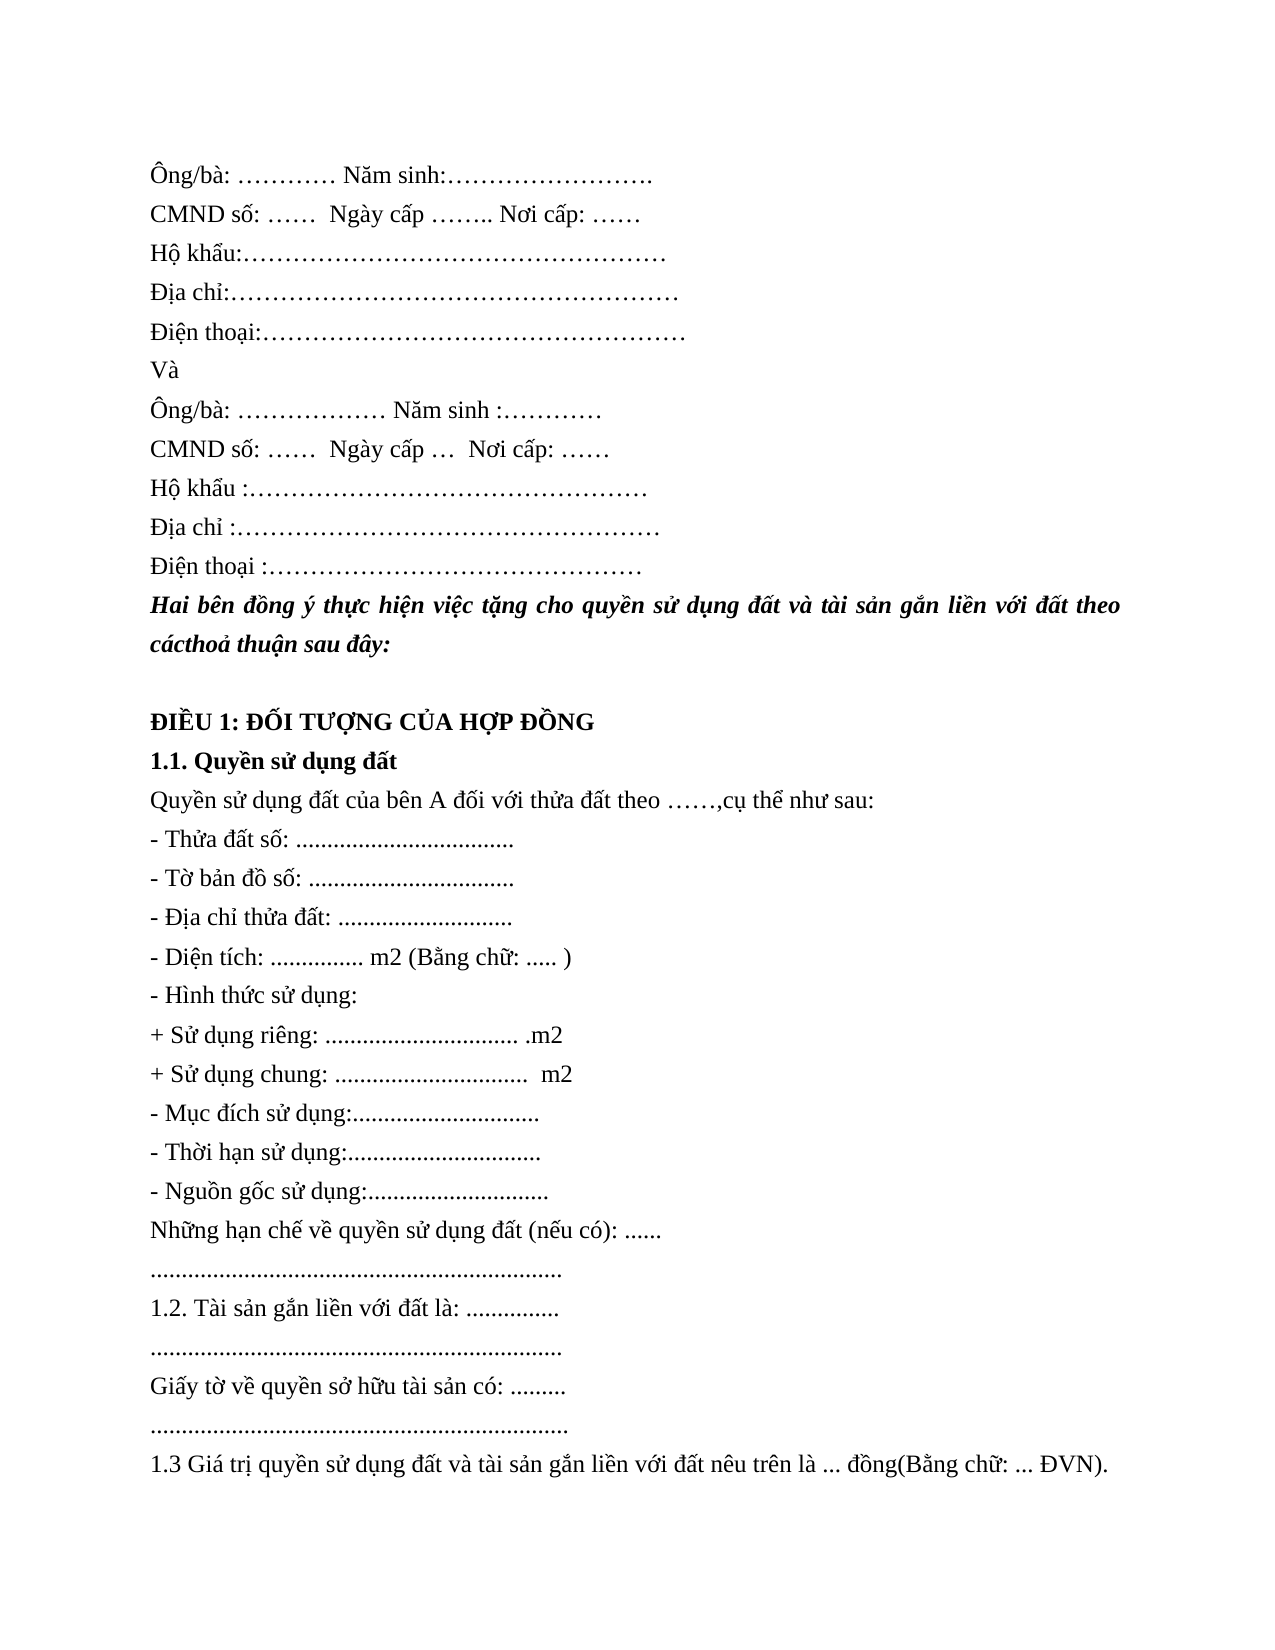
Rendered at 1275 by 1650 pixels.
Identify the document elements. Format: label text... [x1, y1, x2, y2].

text - Diện tích: ............... m2 (Bằng chữ: ..... ) [150, 931, 1125, 970]
text 1.3 Giá trị quyền sử dụng đất và tài sản gắn liền với đất nêu trên là ... đồng(Bằng chữ: ... ĐVN). [150, 1439, 1125, 1478]
text Ông/bà: ……………… Năm sinh :………… [150, 384, 1125, 423]
text Giấy tờ về quyền sở hữu tài sản có: ......... [150, 1361, 1125, 1400]
text Hai bên đồng ý thực hiện việc tặng cho quyền sử dụng đất và tài sản gắn liền với đất theo cácthoả thuận sau đây: [150, 580, 1125, 658]
text 1.1. Quyền sử dụng đất [150, 736, 1125, 775]
text Hộ khẩu :………………………………………… [150, 462, 1125, 502]
text CMND số: …… Ngày cấp …….. Nơi cấp: …… [150, 189, 1125, 228]
text - Thửa đất số: ................................... [150, 814, 1125, 853]
text Và [150, 345, 1125, 384]
text Ông/bà: ………… Năm sinh:……………………. [150, 150, 1125, 189]
text Những hạn chế về quyền sử dụng đất (nếu có): ...... [150, 1205, 1125, 1244]
text CMND số: …… Ngày cấp … Nơi cấp: …… [150, 423, 1125, 462]
text - Thời hạn sử dụng:............................... [150, 1127, 1125, 1166]
text .................................................................. [150, 1244, 1125, 1283]
text ĐIỀU 1: ĐỐI TƯỢNG CỦA HỢP ĐỒNG [150, 697, 1125, 736]
text ................................................................... [150, 1400, 1125, 1439]
text - Mục đích sử dụng:.............................. [150, 1087, 1125, 1127]
text .................................................................. [150, 1322, 1125, 1361]
text - Nguồn gốc sử dụng:............................. [150, 1166, 1125, 1205]
text Địa chỉ :…………………………………………… [150, 502, 1125, 541]
text - Tờ bản đồ số: ................................. [150, 853, 1125, 892]
text - Địa chỉ thửa đất: ............................ [150, 892, 1125, 931]
text - Hình thức sử dụng: [150, 970, 1125, 1009]
text Điện thoại :……………………………………… [150, 541, 1125, 580]
text + Sử dụng riêng: ............................... .m2 [150, 1009, 1125, 1048]
text + Sử dụng chung: ............................... m2 [150, 1048, 1125, 1087]
text 1.2. Tài sản gắn liền với đất là: ............... [150, 1283, 1125, 1322]
text Quyền sử dụng đất của bên A đối với thửa đất theo ……,cụ thể như sau: [150, 775, 1125, 814]
text Hộ khẩu:…………………………………………… [150, 228, 1125, 267]
text Điện thoại:…………………………………………… [150, 306, 1125, 345]
text Địa chỉ:……………………………………………… [150, 267, 1125, 306]
